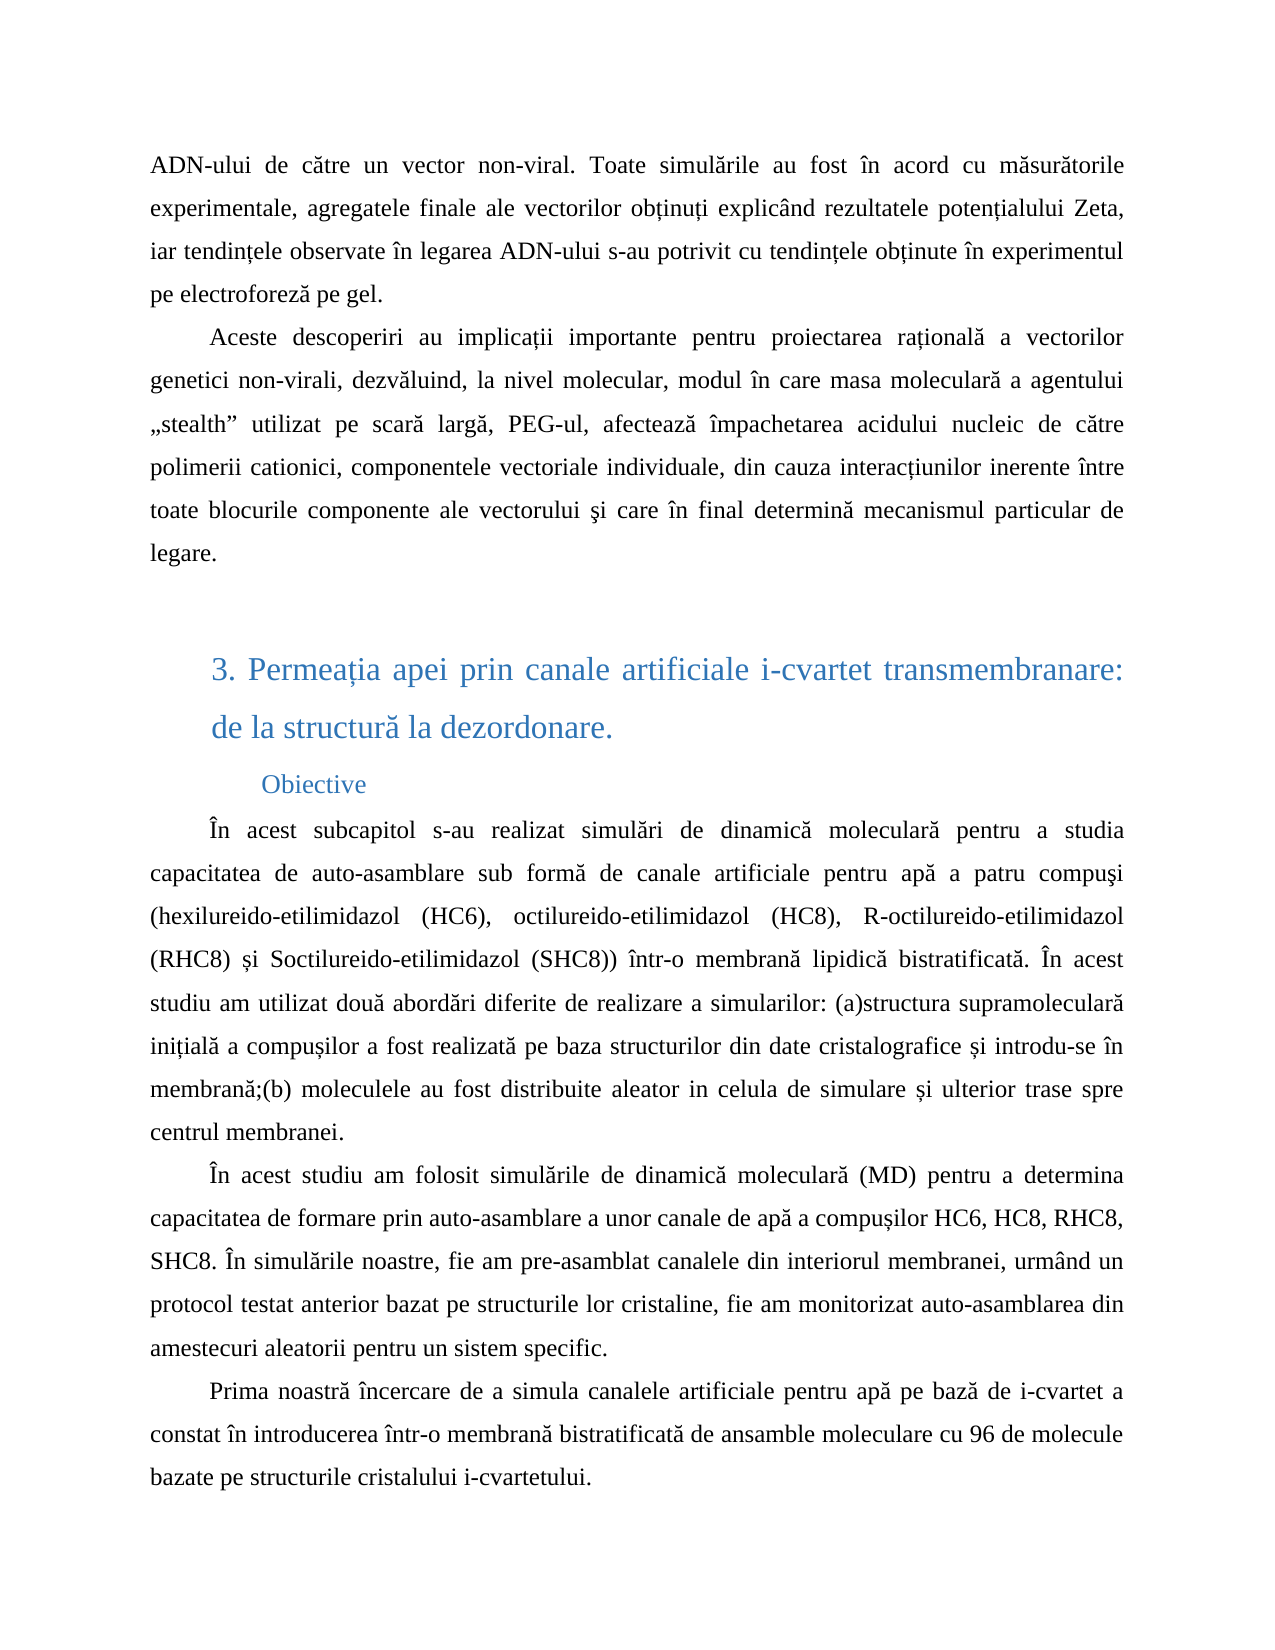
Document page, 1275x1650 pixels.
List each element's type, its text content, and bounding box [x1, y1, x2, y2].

text În acest studiu am folosit simulările de dinamică moleculară (MD) pentru a determina capacitatea de formare prin auto-asamblare a unor canale de apă a compușilor HC6, HC8, RHC8, SHC8. În simulările noastre, fie am pre-asamblat canalele din interiorul membranei, urmând un protocol testat anterior bazat pe structurile lor cristaline, fie am monitorizat auto-asamblarea din amestecuri aleatorii pentru un sistem specific. [150, 1160, 1125, 1361]
subtitle 3. Permeația apei prin canale artificiale i-cvartet transmembranare: de la structură la dezordonare. [150, 649, 1125, 745]
subtitle Obiective [254, 768, 1125, 800]
text În acest subcapitol s-au realizat simulări de dinamică moleculară pentru a studia capacitatea de auto-asamblare sub formă de canale artificiale pentru apă a patru compuşi (hexilureido-etilimidazol (HC6), octilureido-etilimidazol (HC8), R-octilureido-etilimidazol (RHC8) și Soctilureido-etilimidazol (SHC8)) într-o membrană lipidică bistratificată. În acest studiu am utilizat două abordări diferite de realizare a simularilor: (a)structura supramoleculară inițială a compușilor a fost realizată pe baza structurilor din date cristalografice și introdu-se în membrană;(b) moleculele au fost distribuite aleator in celula de simulare și ulterior trase spre centrul membranei. [150, 815, 1125, 1146]
text Prima noastră încercare de a simula canalele artificiale pentru apă pe bază de i-cvartet a constat în introducerea într-o membrană bistratificată de ansamble moleculare cu 96 de molecule bazate pe structurile cristalului i-cvartetului. [150, 1376, 1125, 1491]
text Aceste descoperiri au implicații importante pentru proiectarea rațională a vectorilor genetici non-virali, dezvăluind, la nivel molecular, modul în care masa moleculară a agentului „stealth” utilizat pe scară largă, PEG-ul, afectează împachetarea acidului nucleic de către polimerii cationici, componentele vectoriale individuale, din cauza interacțiunilor inerente între toate blocurile componente ale vectorului şi care în final determină mecanismul particular de legare. [150, 322, 1125, 567]
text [150, 150, 1125, 308]
